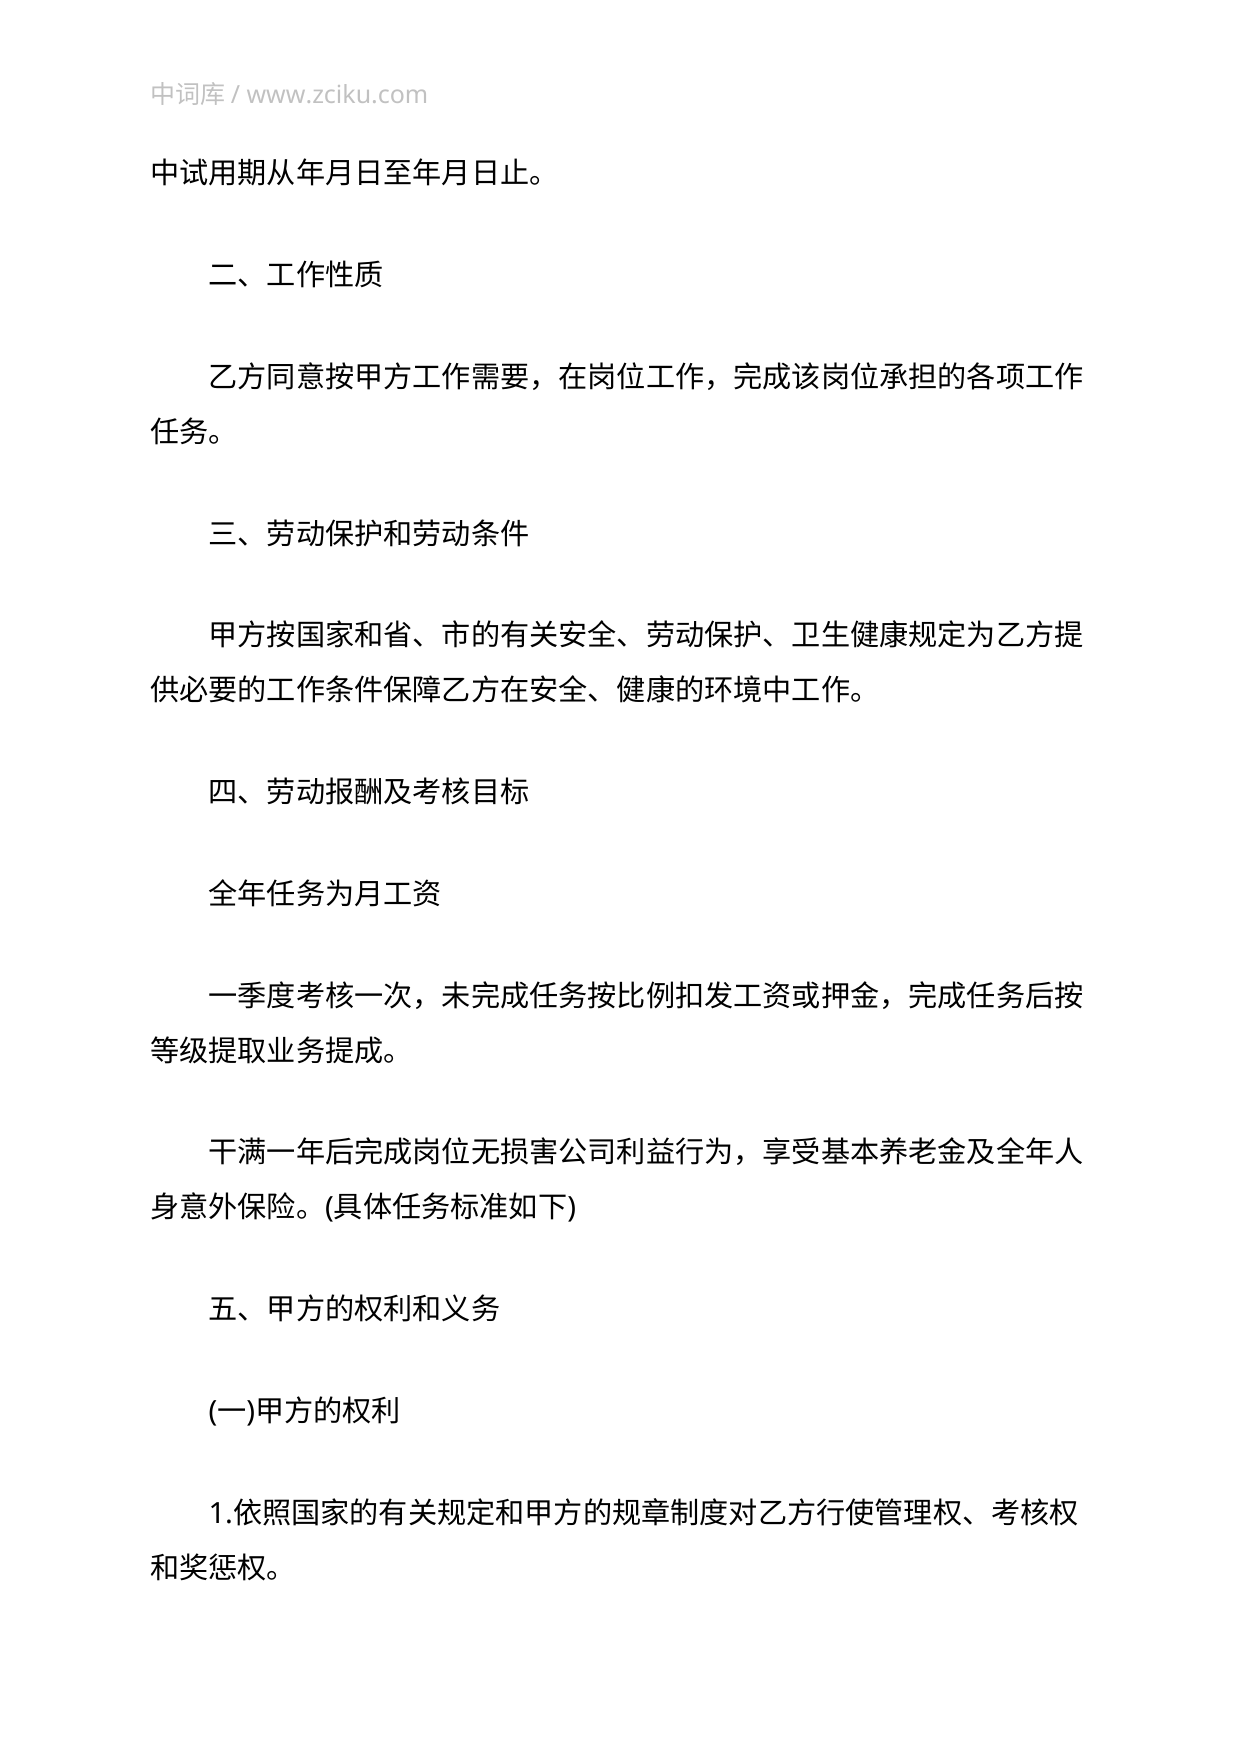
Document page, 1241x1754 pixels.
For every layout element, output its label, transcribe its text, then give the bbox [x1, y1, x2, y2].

text 四、劳动报酬及考核目标 [150, 769, 1090, 811]
text (一)甲方的权利 [150, 1387, 1090, 1430]
text 甲方按国家和省、市的有关安全、劳动保护、卫生健康规定为乙方提供必要的工作条件保障乙方在安全、健康的环境中工作。 [150, 612, 1090, 709]
text 全年任务为月工资 [150, 870, 1090, 913]
text 二、工作性质 [150, 252, 1090, 294]
text 1.依照国家的有关规定和甲方的规章制度对乙方行使管理权、考核权和奖惩权。 [150, 1489, 1090, 1587]
text 乙方同意按甲方工作需要，在岗位工作，完成该岗位承担的各项工作任务。 [150, 353, 1090, 451]
text 一季度考核一次，未完成任务按比例扣发工资或押金，完成任务后按等级提取业务提成。 [150, 972, 1090, 1069]
text 干满一年后完成岗位无损害公司利益行为，享受基本养老金及全年人身意外保险。(具体任务标准如下) [150, 1129, 1090, 1226]
text 三、劳动保护和劳动条件 [150, 510, 1090, 552]
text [150, 150, 1090, 192]
text 五、甲方的权利和义务 [150, 1286, 1090, 1328]
